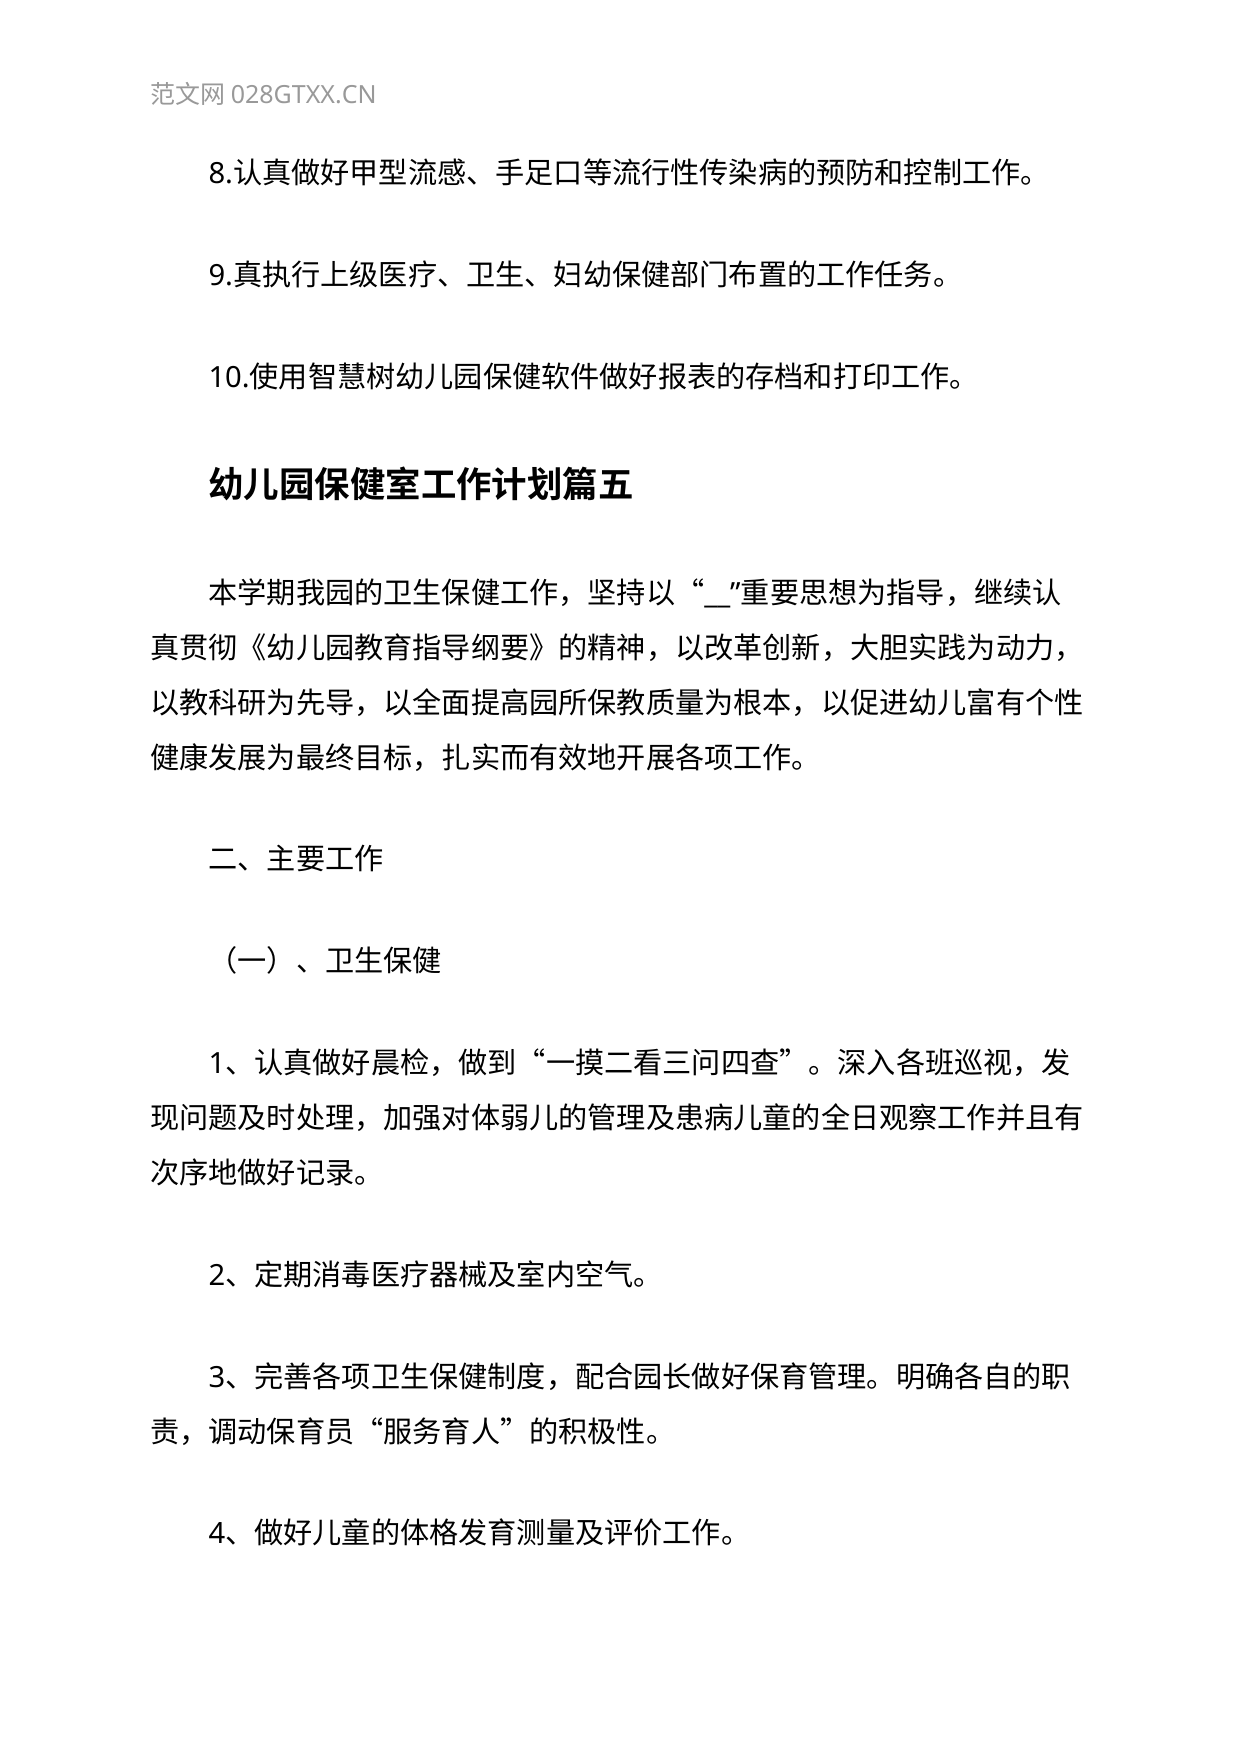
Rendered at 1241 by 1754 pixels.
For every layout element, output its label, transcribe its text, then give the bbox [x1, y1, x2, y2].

text 二、主要工作 [150, 836, 1090, 878]
text （一）、卫生保健 [150, 938, 1090, 980]
text 2、定期消毒医疗器械及室内空气。 [150, 1251, 1090, 1293]
text 3、完善各项卫生保健制度，配合园长做好保育管理。明确各自的职责，调动保育员“服务育人”的积极性。 [150, 1353, 1090, 1450]
text 9.真执行上级医疗、卫生、妇幼保健部门布置的工作任务。 [150, 252, 1090, 294]
text 4、做好儿童的体格发育测量及评价工作。 [150, 1510, 1090, 1552]
text 本学期我园的卫生保健工作，坚持以“__”重要思想为指导，继续认真贯彻《幼儿园教育指导纲要》的精神，以改革创新，大胆实践为动力，以教科研为先导，以全面提高园所保教质量为根本，以促进幼儿富有个性健康发展为最终目标，扎实而有效地开展各项工作。 [150, 569, 1090, 776]
text 幼儿园保健室工作计划篇五 [150, 456, 1090, 507]
text 1、认真做好晨检，做到“一摸二看三问四查”。深入各班巡视，发现问题及时处理，加强对体弱儿的管理及患病儿童的全日观察工作并且有次序地做好记录。 [150, 1039, 1090, 1192]
text 10.使用智慧树幼儿园保健软件做好报表的存档和打印工作。 [150, 354, 1090, 396]
text 8.认真做好甲型流感、手足口等流行性传染病的预防和控制工作。 [150, 150, 1090, 192]
